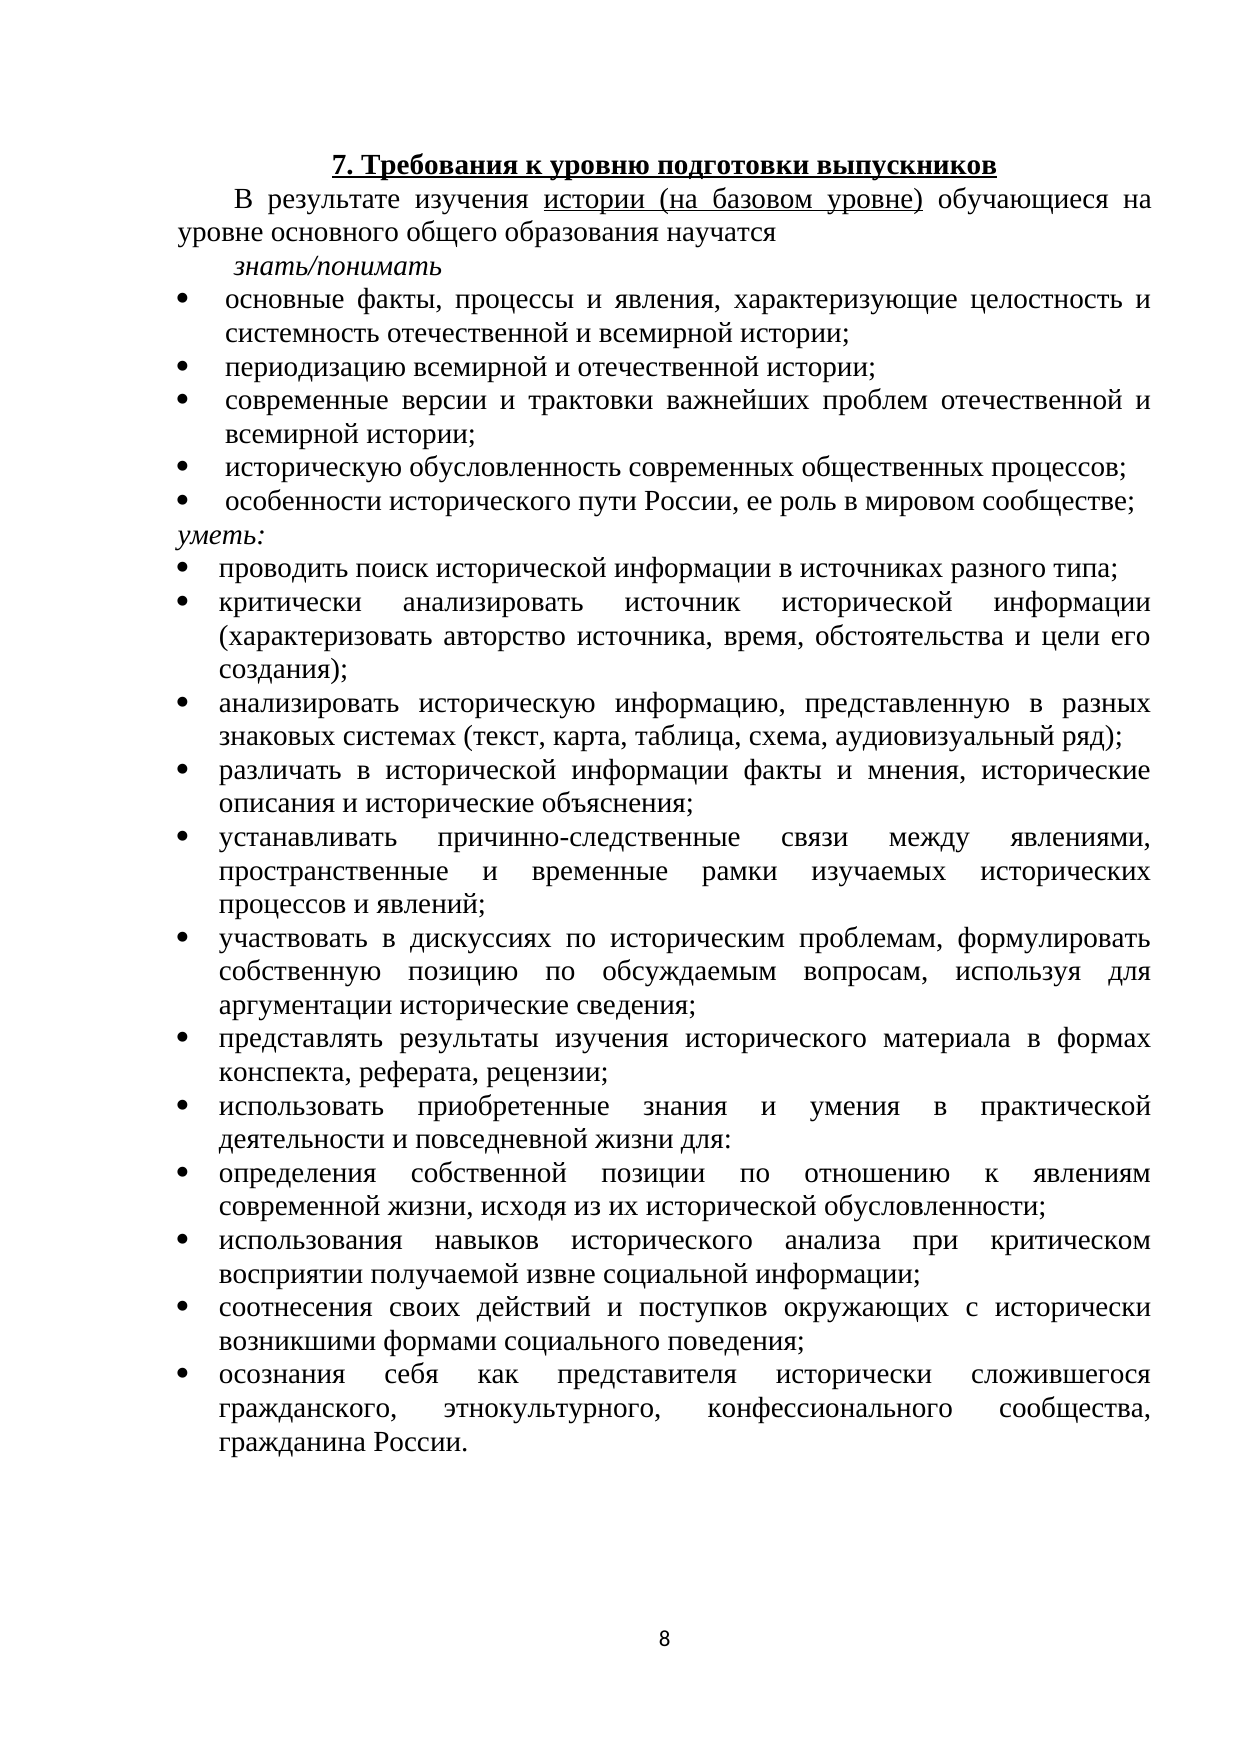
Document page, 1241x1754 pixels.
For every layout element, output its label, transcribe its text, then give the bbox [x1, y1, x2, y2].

text В результате изучения истории (на базовом уровне) обучающиеся на уровне основного общего образования научатся [177, 181, 1152, 248]
list основные факты, процессы и явления, характеризующие целостность и системность отечественной и всемирной истории; [177, 281, 1152, 349]
list периодизацию всемирной и отечественной истории; [177, 349, 1152, 382]
list использовать приобретенные знания и умения в практической деятельности и повседневной жизни для: [177, 1088, 1152, 1155]
list критически анализировать источник исторической информации (характеризовать авторство источника, время, обстоятельства и цели его создания); [177, 584, 1152, 685]
list осознания себя как представителя исторически сложившегося гражданского, этнокультурного, конфессионального сообщества, гражданина России. [177, 1356, 1152, 1457]
list определения собственной позиции по отношению к явлениям современной жизни, исходя из их исторической обусловленности; [177, 1155, 1152, 1222]
list представлять результаты изучения исторического материала в формах конспекта, реферата, рецензии; [177, 1021, 1152, 1088]
list историческую обусловленность современных общественных процессов; [177, 449, 1152, 483]
list анализировать историческую информацию, представленную в разных знаковых системах (текст, карта, таблица, схема, аудиовизуальный ряд); [177, 685, 1152, 752]
text знать/понимать [177, 248, 1152, 281]
text 7. Требования к уровню подготовки выпускников [177, 147, 1152, 181]
list проводить поиск исторической информации в источниках разного типа; [177, 550, 1152, 584]
list современные версии и трактовки важнейших проблем отечественной и всемирной истории; [177, 382, 1152, 449]
list участвовать в дискуссиях по историческим проблемам, формулировать собственную позицию по обсуждаемым вопросам, используя для аргументации исторические сведения; [177, 920, 1152, 1021]
list устанавливать причинно-следственные связи между явлениями, пространственные и временные рамки изучаемых исторических процессов и явлений; [177, 819, 1152, 920]
list соотнесения своих действий и поступков окружающих с исторически возникшими формами социального поведения; [177, 1289, 1152, 1356]
list использования навыков исторического анализа при критическом восприятии получаемой извне социальной информации; [177, 1222, 1152, 1289]
list различать в исторической информации факты и мнения, исторические описания и исторические объяснения; [177, 752, 1152, 819]
text уметь: [177, 517, 1152, 550]
list особенности исторического пути России, ее роль в мировом сообществе; [177, 483, 1152, 517]
